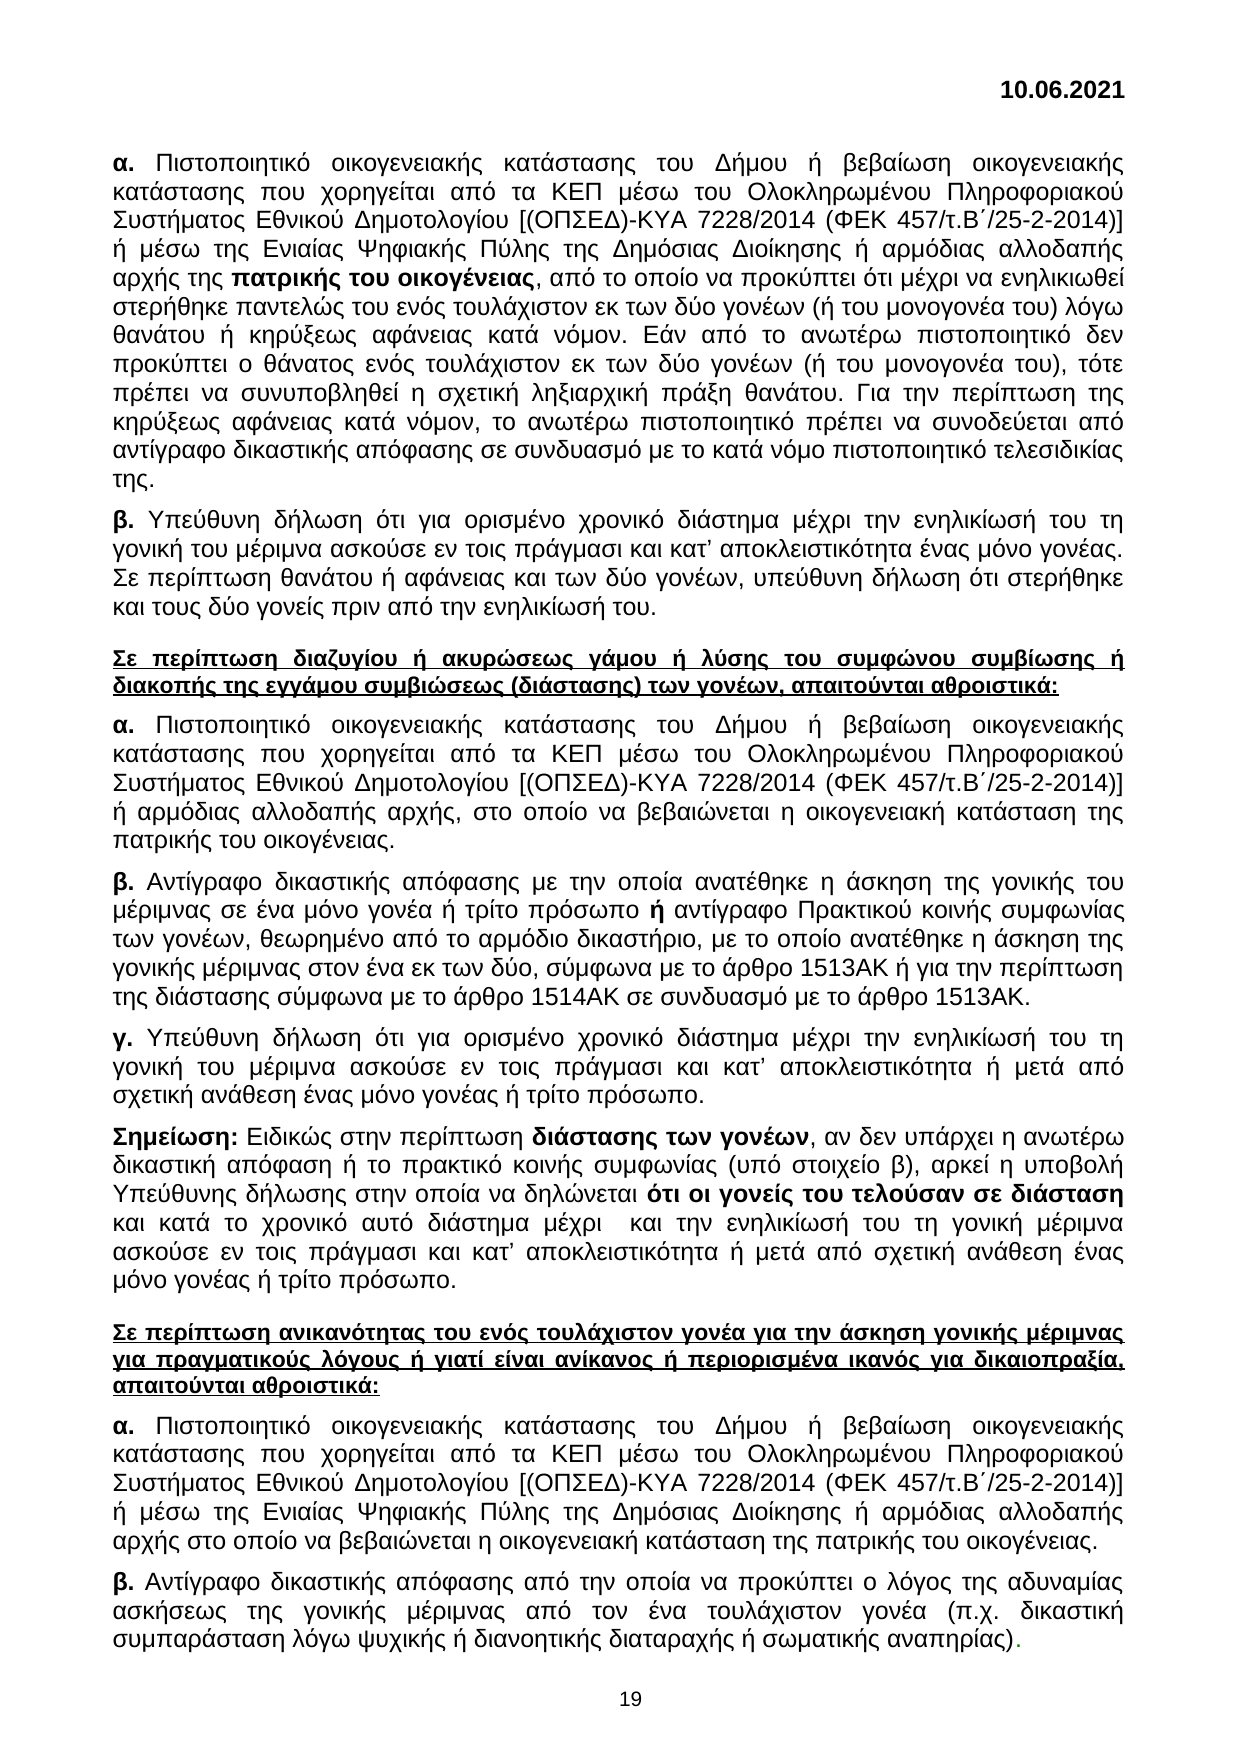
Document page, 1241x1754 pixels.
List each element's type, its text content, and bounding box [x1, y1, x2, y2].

text Σε περίπτωση διαζυγίου ή ακυρώσεως γάμου ή λύσης του συμφώνου συμβίωσης ή διακοπής της εγγάμου συμβιώσεως (διάστασης) των γονέων, απαιτούνται αθροιστικά: [112, 669, 1125, 698]
text Σε περίπτωση ανικανότητας του ενός τουλάχιστον γονέα για την άσκηση γονικής μέριμνας για πραγματικούς λόγους ή γιατί είναι ανίκανος ή περιορισμένα ικανός για δικαιοπραξία, απαιτούνται αθροιστικά: [112, 1343, 1125, 1368]
text β. Υπεύθυνη δήλωση ότι για ορισμένο χρονικό διάστημα μέχρι την ενηλικίωσή του τη γονική του μέριμνα ασκούσε εν τοις πράγμασι και κατ’ αποκλειστικότητα ένας μόνο γονέας. Σε περίπτωση θανάτου ή αφάνειας και των δύο γονέων, υπεύθυνη δήλωση ότι στερήθηκε και τους δύο γονείς πριν από την ενηλικίωσή του. [112, 505, 1125, 620]
text Σε περίπτωση διαζυγίου ή ακυρώσεως γάμου ή λύσης του συμφώνου συμβίωσης ή διακοπής της εγγάμου συμβιώσεως (διάστασης) των γονέων, απαιτούνται αθροιστικά: [112, 645, 1125, 668]
text β. Αντίγραφο δικαστικής απόφασης με την οποία ανατέθηκε η άσκηση της γονικής του μέριμνας σε ένα μόνο γονέα ή τρίτο πρόσωπο ή αντίγραφο Πρακτικού κοινής συμφωνίας των γονέων, θεωρημένο από το αρμόδιο δικαστήριο, με το οποίο ανατέθηκε η άσκηση της γονικής μέριμνας στον ένα εκ των δύο, σύμφωνα με το άρθρο 1513ΑΚ ή για την περίπτωση της διάστασης σύμφωνα με το άρθρο 1514ΑΚ σε συνδυασμό με το άρθρο 1513ΑΚ. [112, 867, 1125, 1010]
text β. Αντίγραφο δικαστικής απόφασης από την οποία να προκύπτει ο λόγος της αδυναμίας ασκήσεως της γονικής μέριμνας από τον ένα τουλάχιστον γονέα (π.χ. δικαστική συμπαράσταση λόγω ψυχικής ή διανοητικής διαταραχής ή σωματικής αναπηρίας). [112, 1567, 1125, 1653]
text α. Πιστοποιητικό οικογενειακής κατάστασης του Δήμου ή βεβαίωση οικογενειακής κατάστασης που χορηγείται από τα ΚΕΠ μέσω του Ολοκληρωμένου Πληροφοριακού Συστήματος Εθνικού Δημοτολογίου [(ΟΠΣΕΔ)-ΚΥΑ 7228/2014 (ΦΕΚ 457/τ.Β΄/25-2-2014)] ή αρμόδιας αλλοδαπής αρχής, στο οποίο να βεβαιώνεται η οικογενειακή κατάσταση της πατρικής του οικογένειας. [112, 710, 1125, 854]
text Σε περίπτωση ανικανότητας του ενός τουλάχιστον γονέα για την άσκηση γονικής μέριμνας για πραγματικούς λόγους ή γιατί είναι ανίκανος ή περιορισμένα ικανός για δικαιοπραξία, απαιτούνται αθροιστικά: [112, 1319, 1125, 1342]
text Σε περίπτωση ανικανότητας του ενός τουλάχιστον γονέα για την άσκηση γονικής μέριμνας για πραγματικούς λόγους ή γιατί είναι ανίκανος ή περιορισμένα ικανός για δικαιοπραξία, απαιτούνται αθροιστικά: [112, 1369, 1125, 1398]
text γ. Υπεύθυνη δήλωση ότι για ορισμένο χρονικό διάστημα μέχρι την ενηλικίωσή του τη γονική του μέριμνα ασκούσε εν τοις πράγμασι και κατ’ αποκλειστικότητα ή μετά από σχετική ανάθεση ένας μόνο γονέας ή τρίτο πρόσωπο. [112, 1023, 1125, 1109]
text α. Πιστοποιητικό οικογενειακής κατάστασης του Δήμου ή βεβαίωση οικογενειακής κατάστασης που χορηγείται από τα ΚΕΠ μέσω του Ολοκληρωμένου Πληροφοριακού Συστήματος Εθνικού Δημοτολογίου [(ΟΠΣΕΔ)-ΚΥΑ 7228/2014 (ΦΕΚ 457/τ.Β΄/25-2-2014)] ή μέσω της Ενιαίας Ψηφιακής Πύλης της Δημόσιας Διοίκησης ή αρμόδιας αλλοδαπής αρχής της πατρικής του οικογένειας, από το οποίο να προκύπτει ότι μέχρι να ενηλικιωθεί στερήθηκε παντελώς του ενός τουλάχιστον εκ των δύο γονέων (ή του μονογονέα του) λόγω θανάτου ή κηρύξεως αφάνειας κατά νόμον. Εάν από το ανωτέρω πιστοποιητικό δεν προκύπτει ο θάνατος ενός τουλάχιστον εκ των δύο γονέων (ή του μονογονέα του), τότε πρέπει να συνυποβληθεί η σχετική ληξιαρχική πράξη θανάτου. Για την περίπτωση της κηρύξεως αφάνειας κατά νόμον, το ανωτέρω πιστοποιητικό πρέπει να συνοδεύεται από αντίγραφο δικαστικής απόφασης σε συνδυασμό με το κατά νόμο πιστοποιητικό τελεσιδικίας της. [112, 148, 1125, 493]
text α. Πιστοποιητικό οικογενειακής κατάστασης του Δήμου ή βεβαίωση οικογενειακής κατάστασης που χορηγείται από τα ΚΕΠ μέσω του Ολοκληρωμένου Πληροφοριακού Συστήματος Εθνικού Δημοτολογίου [(ΟΠΣΕΔ)-ΚΥΑ 7228/2014 (ΦΕΚ 457/τ.Β΄/25-2-2014)] ή μέσω της Ενιαίας Ψηφιακής Πύλης της Δημόσιας Διοίκησης ή αρμόδιας αλλοδαπής αρχής στο οποίο να βεβαιώνεται η οικογενειακή κατάσταση της πατρικής του οικογένειας. [112, 1411, 1125, 1554]
text Σημείωση: Ειδικώς στην περίπτωση διάστασης των γονέων, αν δεν υπάρχει η ανωτέρω δικαστική απόφαση ή το πρακτικό κοινής συμφωνίας (υπό στοιχείο β), αρκεί η υποβολή Υπεύθυνης δήλωσης στην οποία να δηλώνεται ότι οι γονείς του τελούσαν σε διάσταση και κατά το χρονικό αυτό διάστημα μέχρι και την ενηλικίωσή του τη γονική μέριμνα ασκούσε εν τοις πράγμασι και κατ’ αποκλειστικότητα ή μετά από σχετική ανάθεση ένας μόνο γονέας ή τρίτο πρόσωπο. [112, 1122, 1125, 1294]
